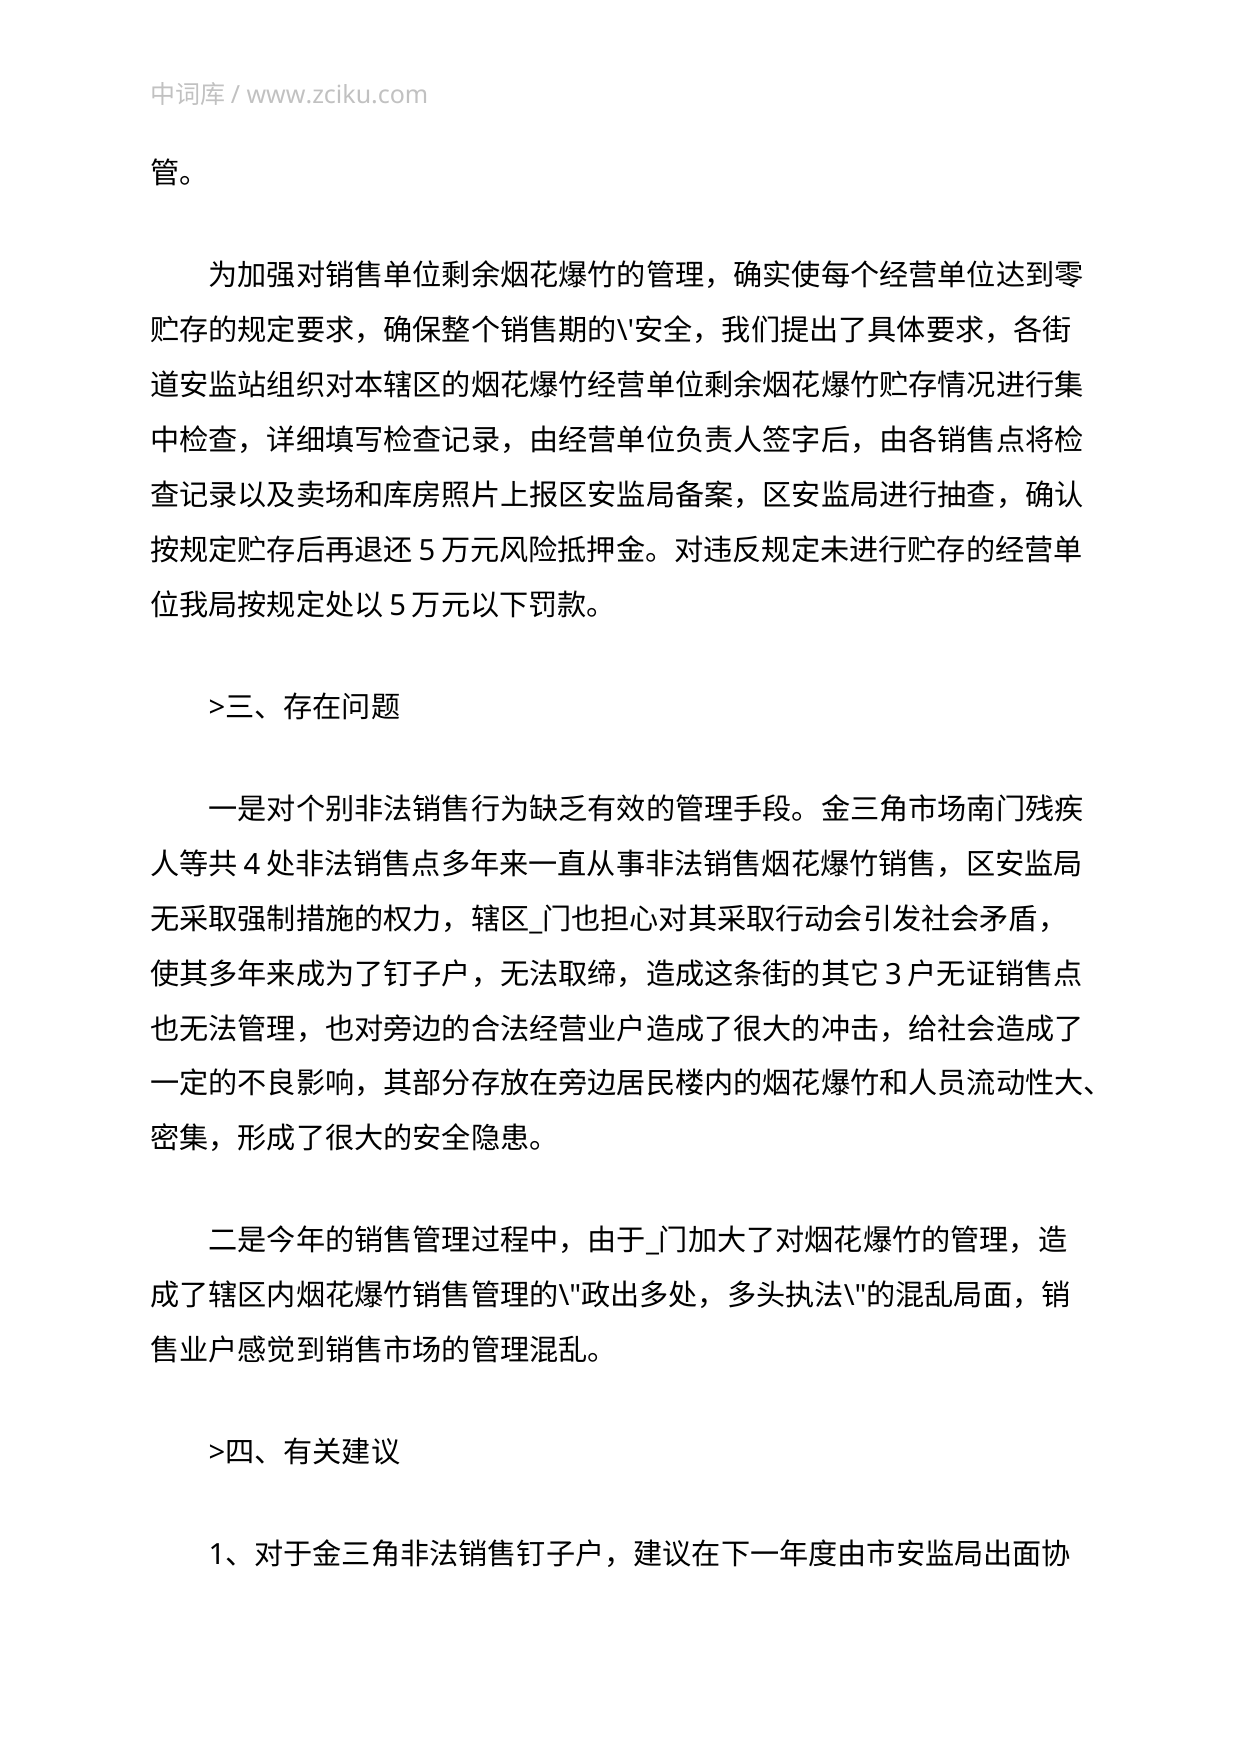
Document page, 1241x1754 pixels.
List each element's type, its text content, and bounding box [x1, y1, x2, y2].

text 为加强对销售单位剩余烟花爆竹的管理，确实使每个经营单位达到零贮存的规定要求，确保整个销售期的\'安全，我们提出了具体要求，各街道安监站组织对本辖区的烟花爆竹经营单位剩余烟花爆竹贮存情况进行集中检查，详细填写检查记录，由经营单位负责人签字后，由各销售点将检查记录以及卖场和库房照片上报区安监局备案，区安监局进行抽查，确认按规定贮存后再退还5万元风险抵押金。对违反规定未进行贮存的经营单位我局按规定处以5万元以下罚款。 [150, 252, 1090, 624]
text 一是对个别非法销售行为缺乏有效的管理手段。金三角市场南门残疾人等共4处非法销售点多年来一直从事非法销售烟花爆竹销售，区安监局无采取强制措施的权力，辖区_门也担心对其采取行动会引发社会矛盾，使其多年来成为了钉子户，无法取缔，造成这条街的其它3户无证销售点也无法管理，也对旁边的合法经营业户造成了很大的冲击，给社会造成了一定的不良影响，其部分存放在旁边居民楼内的烟花爆竹和人员流动性大、密集，形成了很大的安全隐患。 [150, 785, 1090, 1157]
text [150, 1531, 1090, 1573]
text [150, 150, 1090, 192]
text 二是今年的销售管理过程中，由于_门加大了对烟花爆竹的管理，造成了辖区内烟花爆竹销售管理的\"政出多处，多头执法\"的混乱局面，销售业户感觉到销售市场的管理混乱。 [150, 1217, 1090, 1369]
text >四、有关建议 [150, 1428, 1090, 1471]
text >三、存在问题 [150, 683, 1090, 726]
